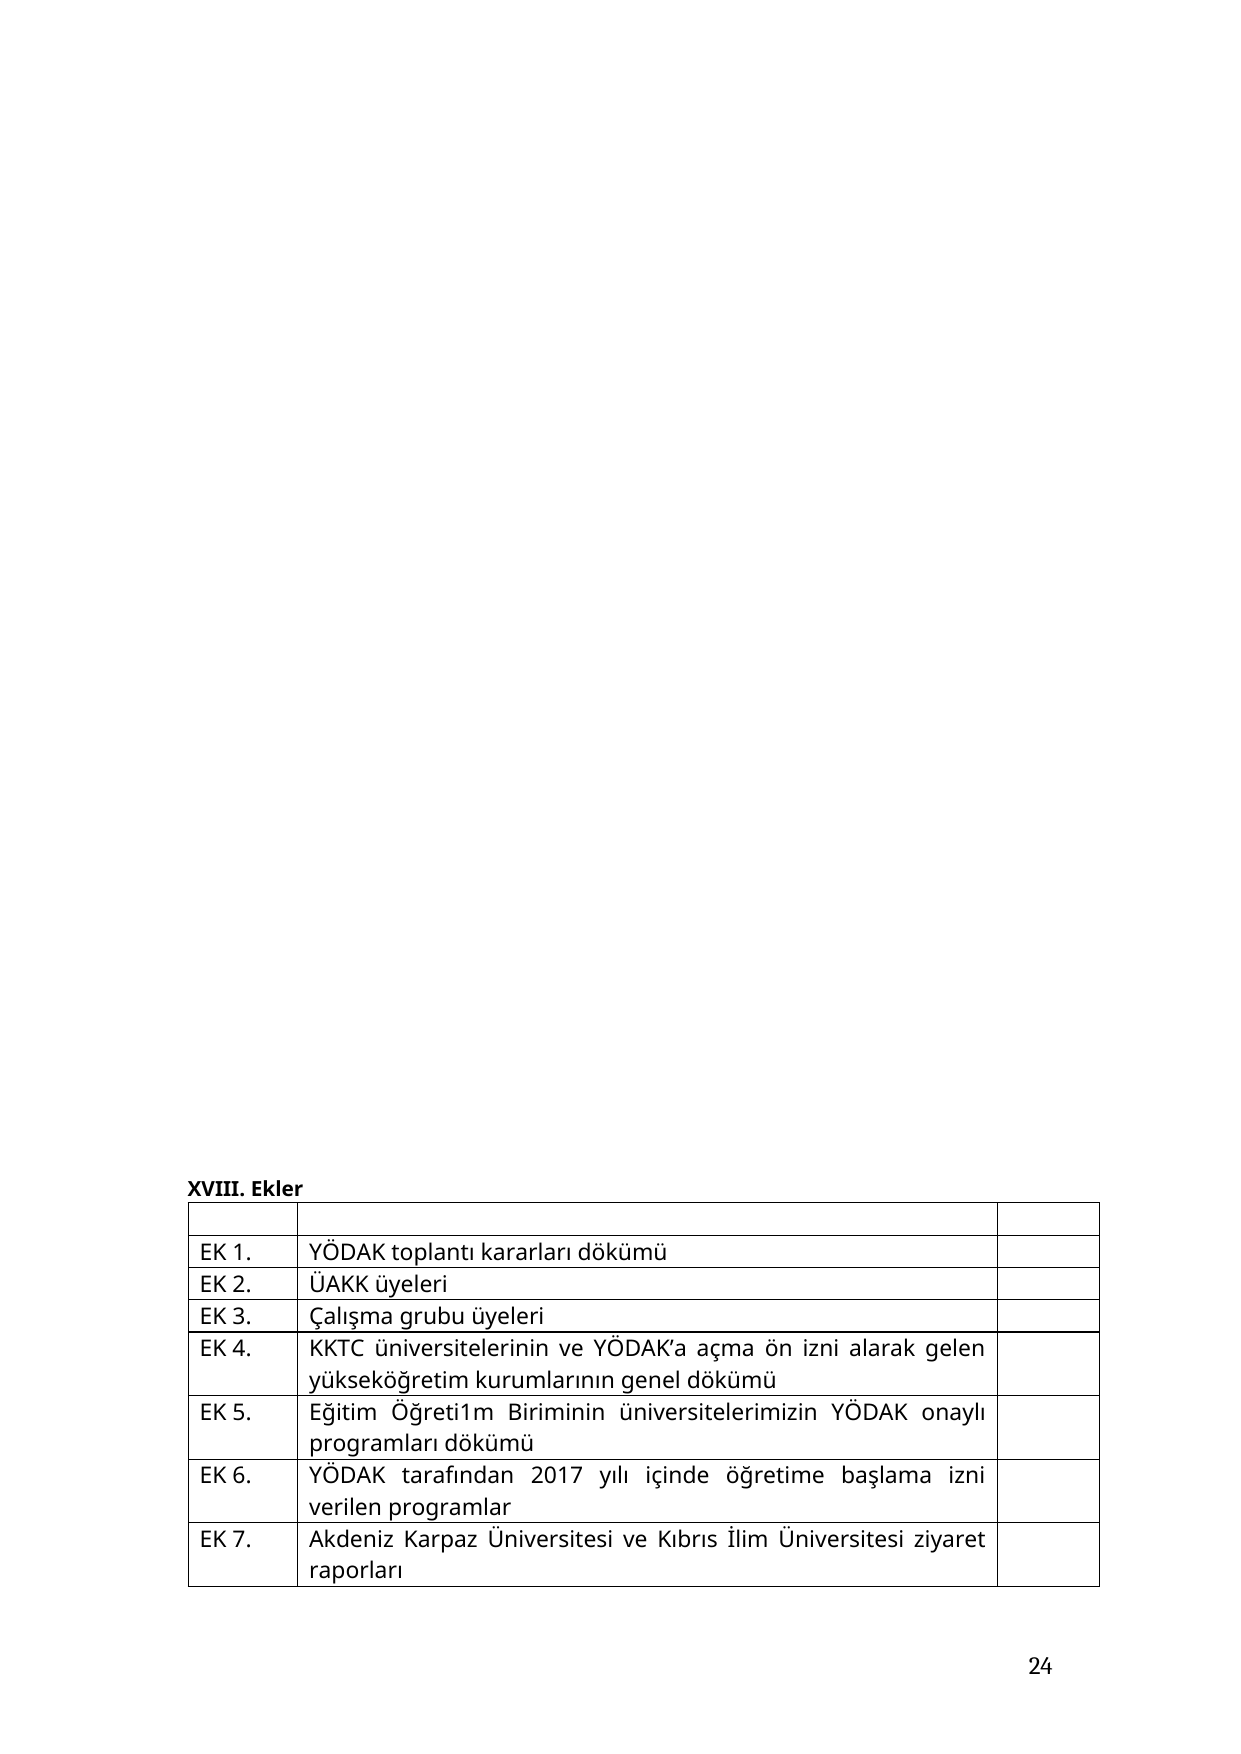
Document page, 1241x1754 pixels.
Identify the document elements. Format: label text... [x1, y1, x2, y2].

table_cell Akdeniz Karpaz Üniversitesi ve Kıbrıs İlim Üniversitesi ziyaret raporları [298, 1523, 997, 1586]
table_cell Eğitim Öğreti1m Biriminin üniversitelerimizin YÖDAK onaylı programları dökümü [298, 1396, 997, 1458]
table_cell [998, 1236, 1099, 1267]
table_cell [998, 1460, 1099, 1522]
table_cell EK 3. [189, 1300, 297, 1331]
table_cell ÜAKK üyeleri [298, 1268, 997, 1299]
table_cell [998, 1396, 1099, 1458]
table_cell EK 2. [189, 1268, 297, 1299]
table_cell YÖDAK toplantı kararları dökümü [298, 1236, 997, 1267]
table_header [189, 1203, 297, 1234]
table_cell [998, 1333, 1099, 1395]
table_cell [998, 1300, 1099, 1331]
table_cell EK 6. [189, 1460, 297, 1522]
table_cell YÖDAK tarafından 2017 yılı içinde öğretime başlama izni verilen programlar [298, 1460, 997, 1522]
table_cell EK 7. [189, 1523, 297, 1586]
table_cell [998, 1523, 1099, 1586]
table_cell EK 5. [189, 1396, 297, 1458]
table_cell EK 4. [189, 1333, 297, 1395]
table_cell EK 1. [189, 1236, 297, 1267]
table_cell [998, 1268, 1099, 1299]
table_header [998, 1203, 1099, 1234]
table_cell KKTC üniversitelerinin ve YÖDAK’a açma ön izni alarak gelen yükseköğretim kurumlarının genel dökümü [298, 1333, 997, 1395]
text XVIII. Ekler [187, 1174, 1053, 1202]
table_header [298, 1203, 997, 1234]
table_cell Çalışma grubu üyeleri [298, 1300, 997, 1331]
